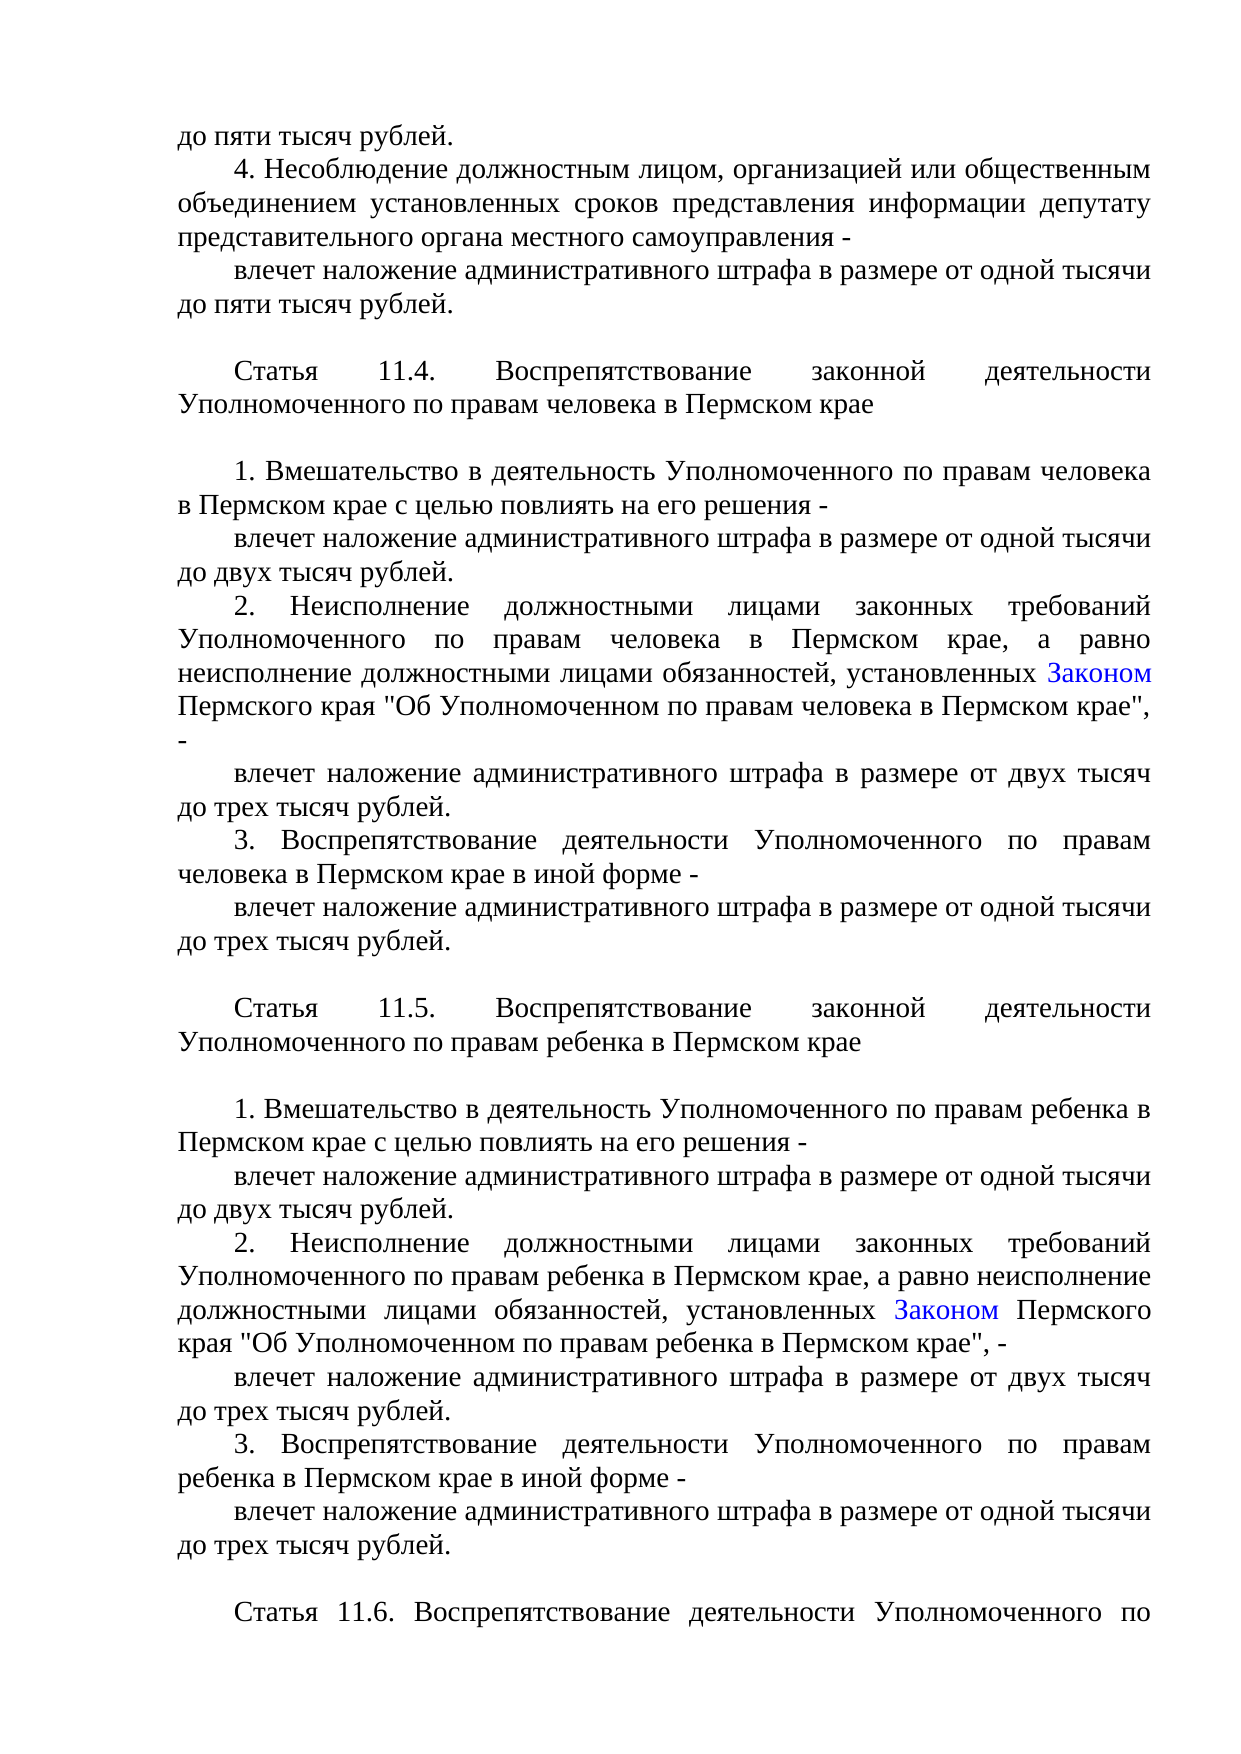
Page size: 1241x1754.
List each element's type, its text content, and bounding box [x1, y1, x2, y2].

text влечет наложение административного штрафа в размере от одной тысячи до трех тысяч рублей. [177, 889, 1152, 957]
text 4. Несоблюдение должностным лицом, организацией или общественным объединением установленных сроков представления информации депутату представительного органа местного самоуправления - [177, 152, 1152, 252]
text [177, 1594, 1152, 1627]
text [177, 118, 1152, 152]
text влечет наложение административного штрафа в размере от одной тысячи до двух тысяч рублей. [177, 521, 1152, 588]
text 2. Неисполнение должностными лицами законных требований Уполномоченного по правам человека в Пермском крае, а равно неисполнение должностными лицами обязанностей, установленных Законом Пермского края "Об Уполномоченном по правам человека в Пермском крае", - [177, 588, 1152, 755]
text влечет наложение административного штрафа в размере от одной тысячи до трех тысяч рублей. [177, 1493, 1152, 1560]
text 2. Неисполнение должностными лицами законных требований Уполномоченного по правам ребенка в Пермском крае, а равно неисполнение должностными лицами обязанностей, установленных Законом Пермского края "Об Уполномоченном по правам ребенка в Пермском крае", - [177, 1225, 1152, 1359]
text 1. Вмешательство в деятельность Уполномоченного по правам человека в Пермском крае с целью повлиять на его решения - [177, 453, 1152, 521]
text влечет наложение административного штрафа в размере от двух тысяч до трех тысяч рублей. [177, 1359, 1152, 1426]
text влечет наложение административного штрафа в размере от одной тысячи до пяти тысяч рублей. [177, 252, 1152, 319]
text 1. Вмешательство в деятельность Уполномоченного по правам ребенка в Пермском крае с целью повлиять на его решения - [177, 1091, 1152, 1158]
text влечет наложение административного штрафа в размере от одной тысячи до двух тысяч рублей. [177, 1158, 1152, 1225]
text Статья 11.4. Воспрепятствование законной деятельности Уполномоченного по правам человека в Пермском крае [177, 353, 1152, 420]
text влечет наложение административного штрафа в размере от двух тысяч до трех тысяч рублей. [177, 755, 1152, 822]
text 3. Воспрепятствование деятельности Уполномоченного по правам ребенка в Пермском крае в иной форме - [177, 1426, 1152, 1493]
text Статья 11.5. Воспрепятствование законной деятельности Уполномоченного по правам ребенка в Пермском крае [177, 990, 1152, 1057]
text 3. Воспрепятствование деятельности Уполномоченного по правам человека в Пермском крае в иной форме - [177, 822, 1152, 889]
